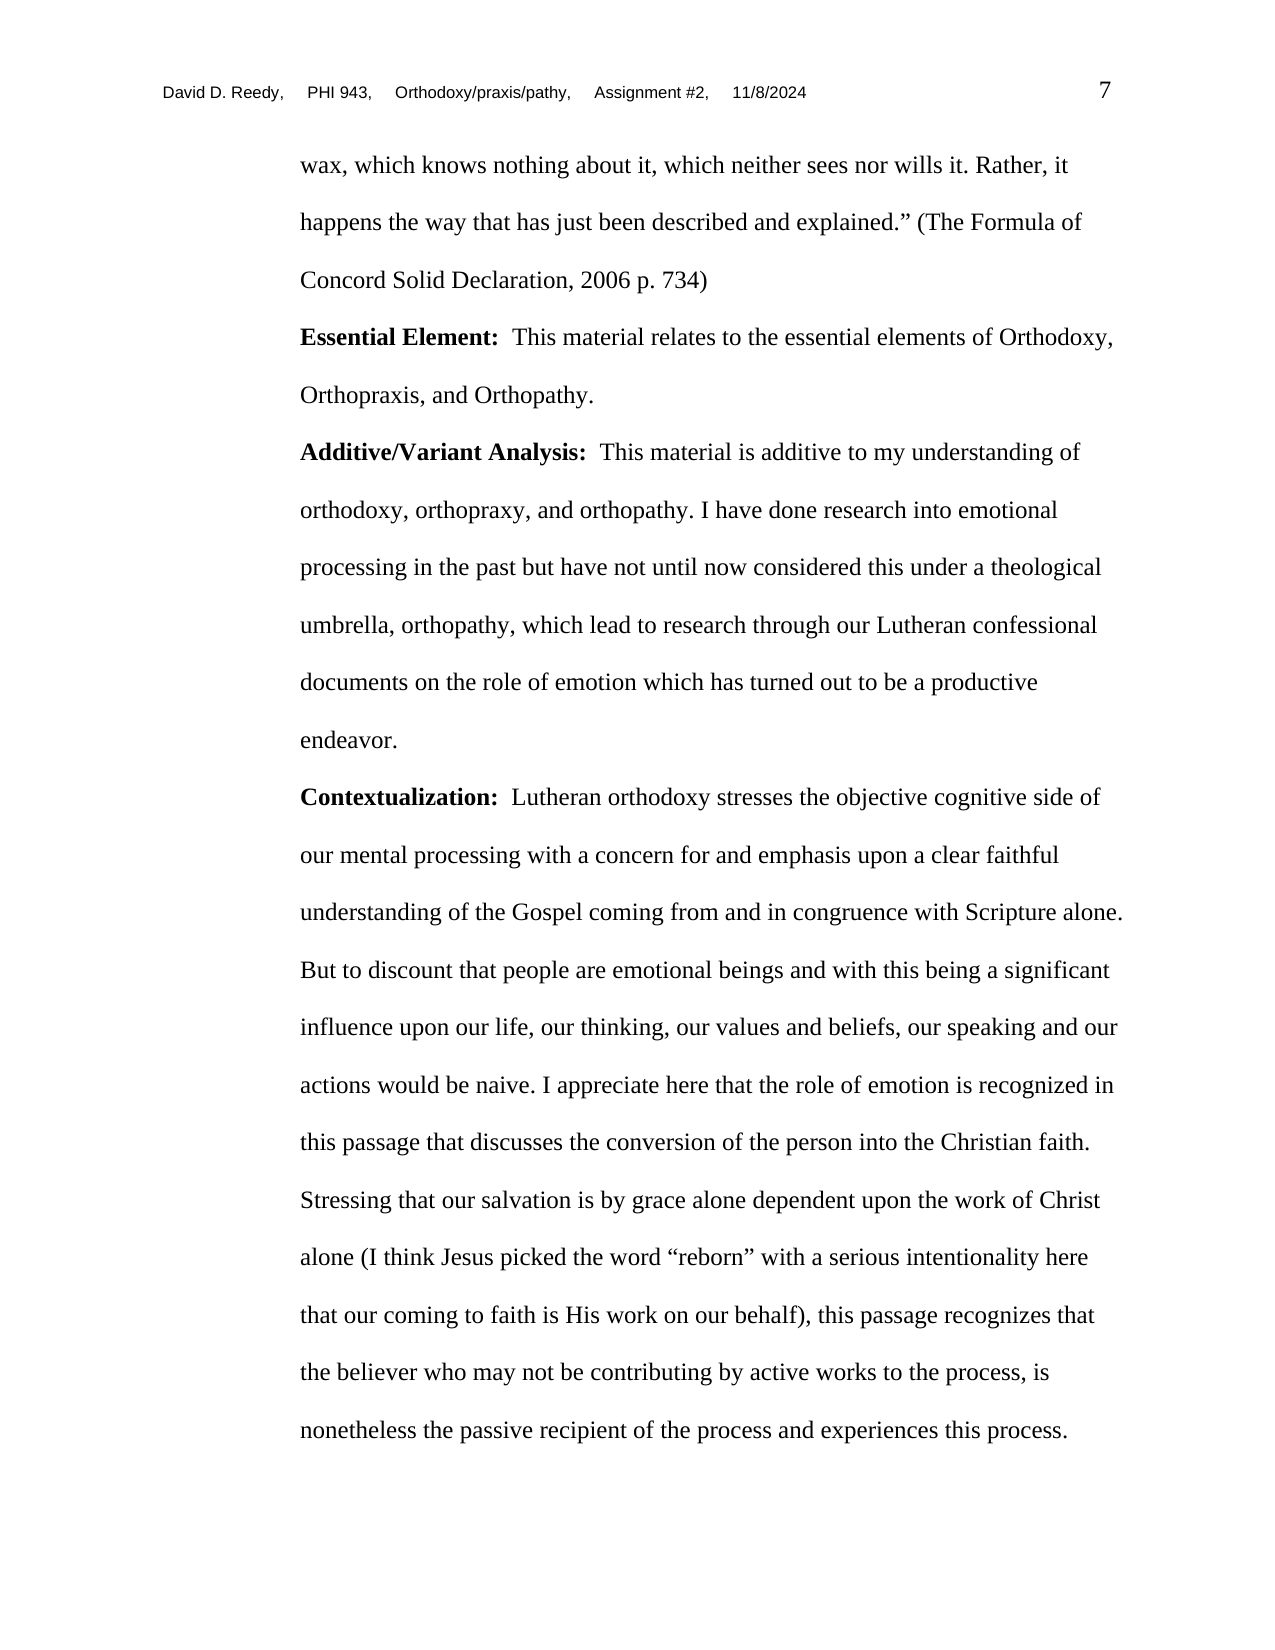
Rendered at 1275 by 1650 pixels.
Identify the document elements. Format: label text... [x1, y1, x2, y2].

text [300, 782, 1125, 1444]
text Essential Element: This material relates to the essential elements of Orthodoxy, Orthopraxis, and Orthopathy. [300, 322, 1125, 409]
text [300, 150, 1125, 294]
text Additive/Variant Analysis: This material is additive to my understanding of orthodoxy, orthopraxy, and orthopathy. I have done research into emotional processing in the past but have not until now considered this under a theological umbrella, orthopathy, which lead to research through our Lutheran confessional documents on the role of emotion which has turned out to be a productive endeavor. [300, 437, 1125, 754]
